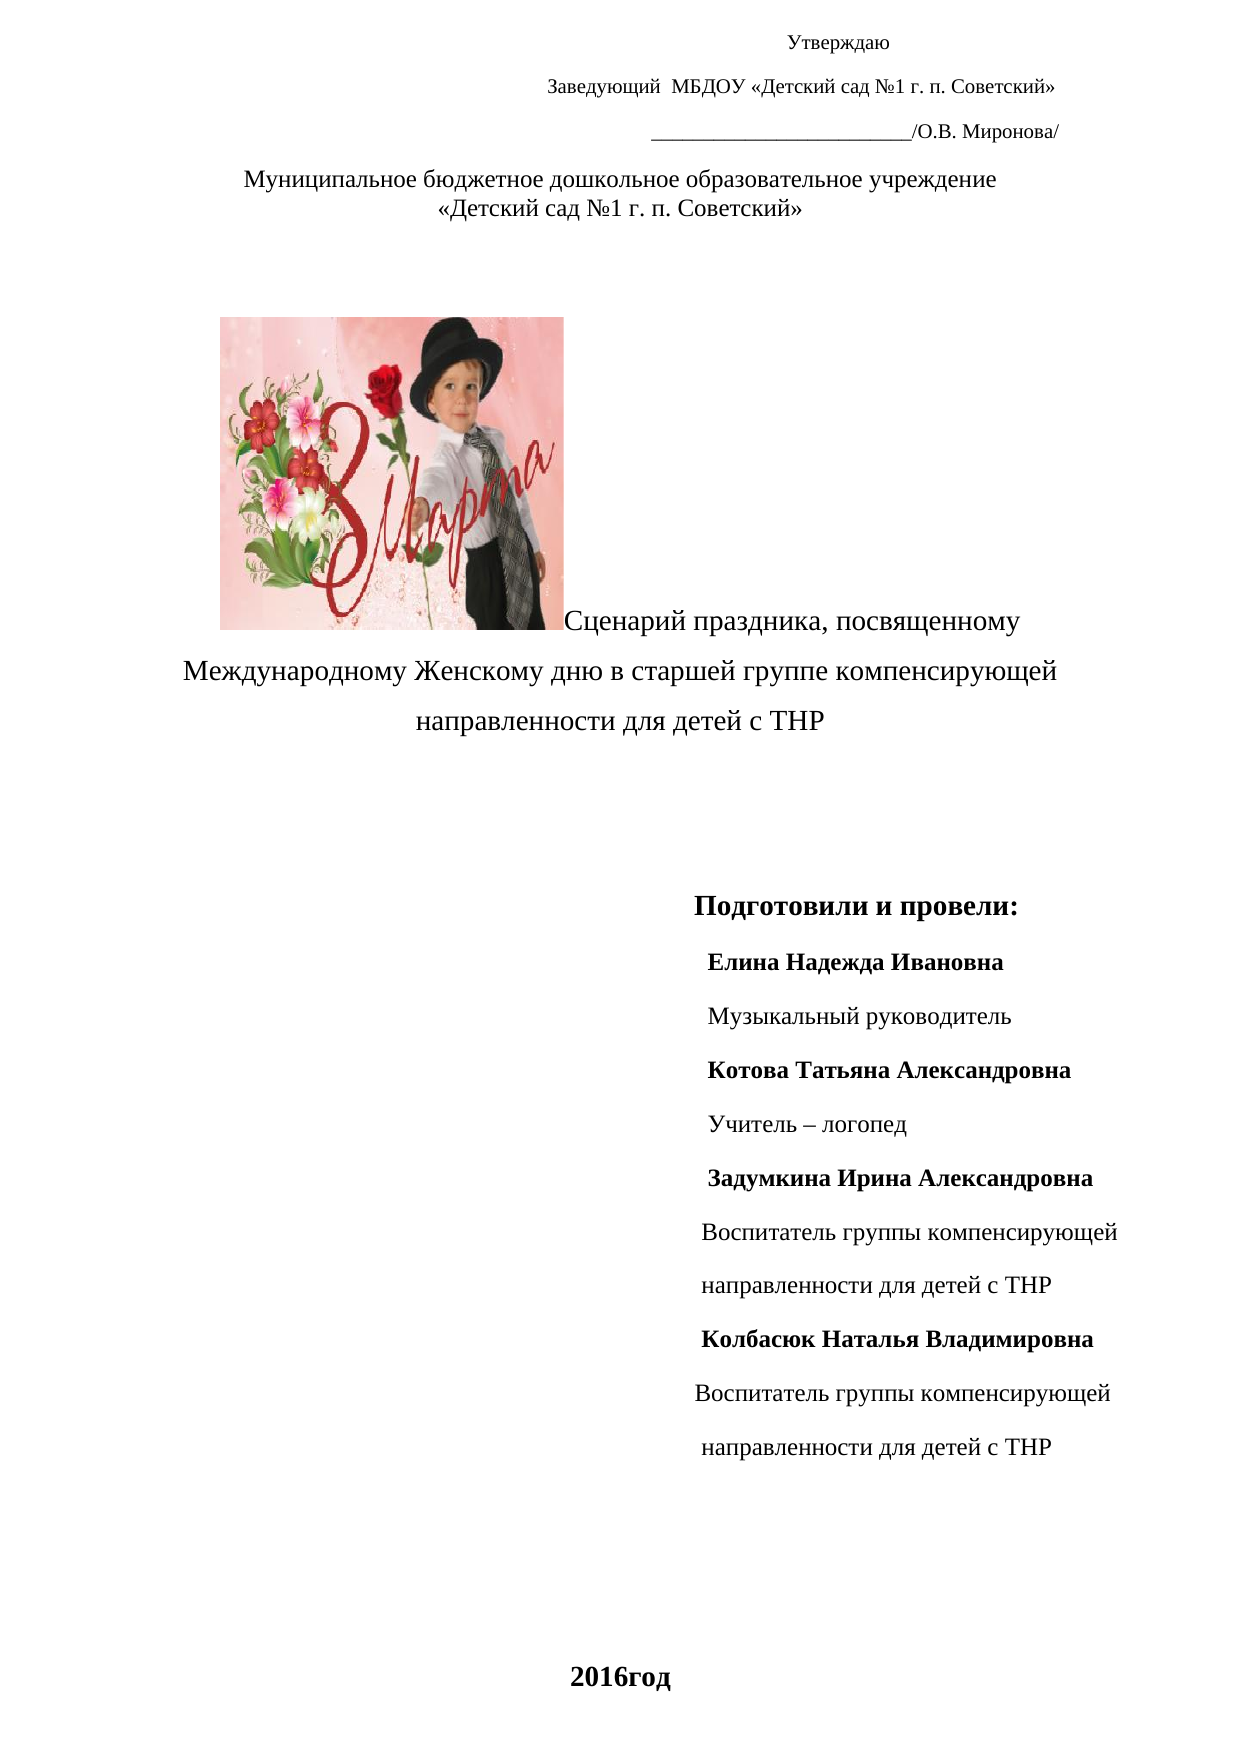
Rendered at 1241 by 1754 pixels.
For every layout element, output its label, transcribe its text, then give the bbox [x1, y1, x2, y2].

text Музыкальный руководитель [89, 1001, 1152, 1030]
text Задумкина Ирина Александровна [89, 1163, 1152, 1191]
text Муниципальное бюджетное дошкольное образовательное учреждение [89, 164, 1152, 193]
picture [220, 317, 564, 630]
text 2016год [89, 1659, 1152, 1692]
text _________________________/О.В. Миронова/ [89, 119, 1152, 143]
text направленности для детей с ТНР [89, 1432, 1152, 1461]
text Колбасюк Наталья Владимировна [89, 1324, 1152, 1353]
text Подготовили и провели: [89, 888, 1152, 921]
text Учитель – логопед [89, 1109, 1152, 1138]
text Утверждаю [89, 29, 1152, 54]
text «Детский сад №1 г. п. Советский» [89, 193, 1152, 222]
text Елина Надежда Ивановна [89, 947, 1152, 976]
text Воспитатель группы компенсирующей [89, 1217, 1152, 1245]
text Сценарий праздника, посвященному Международному Женскому дню в старшей группе компенсирующей направленности для детей с ТНР [89, 317, 1152, 737]
text Котова Татьяна Александровна [89, 1055, 1152, 1084]
text направленности для детей с ТНР [89, 1270, 1152, 1299]
text Заведующий МБДОУ «Детский сад №1 г. п. Советский» [89, 74, 1152, 98]
text Воспитатель группы компенсирующей [89, 1378, 1152, 1407]
